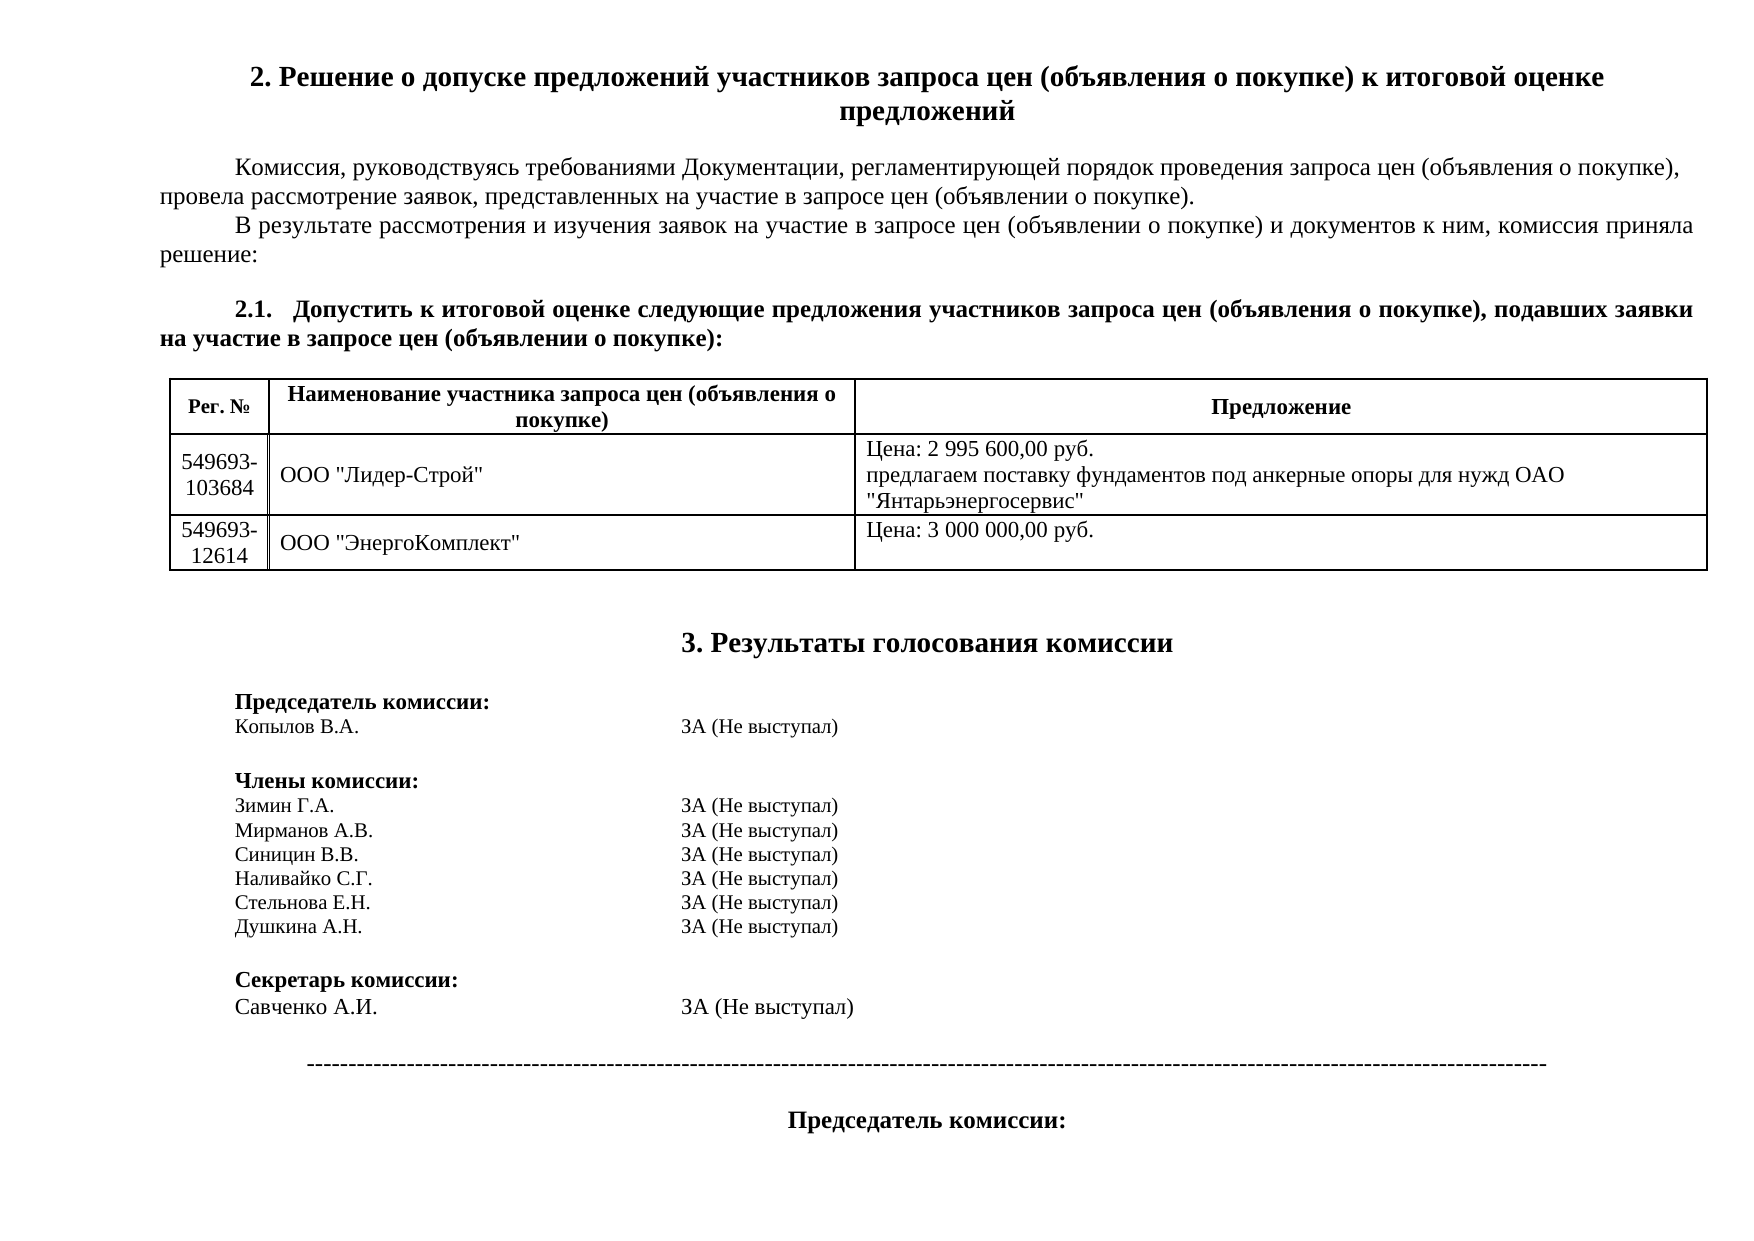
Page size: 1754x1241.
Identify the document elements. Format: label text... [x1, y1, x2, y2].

text 2. Решение о допуске предложений участников запроса цен (объявления о покупке) к итоговой оценке предложений [159, 59, 1695, 126]
table_header Копылов В.А. [235, 714, 669, 738]
table_cell Синицин В.В. [235, 842, 669, 866]
text 3. Результаты голосования комиссии [159, 626, 1695, 659]
table_cell 549693-103684 [171, 435, 267, 514]
table_header Зимин Г.А. [235, 794, 669, 817]
table_cell Стельнова Е.Н. [235, 890, 669, 914]
text Председатель комиссии: [159, 688, 1695, 714]
table_cell 549693-12614 [171, 516, 267, 568]
table_cell Наливайко С.Г. [235, 866, 669, 890]
table_cell Душкина А.Н. [235, 914, 669, 938]
text Члены комиссии: [159, 767, 1695, 793]
table_cell Мирманов А.В. [235, 818, 669, 842]
table_header Рег. № [171, 380, 268, 432]
table_header ЗА (Не выступал) [670, 794, 1288, 817]
table_cell ООО "ЭнергоКомплект" [270, 516, 854, 568]
text Секретарь комиссии: [159, 967, 1695, 993]
table_cell ООО "Лидер-Строй" [270, 435, 854, 514]
table_cell Цена: 2 995 600,00 руб. предлагаем поставку фундаментов под анкерные опоры для нужд ОАО "Янтарьэнергосервис" [856, 435, 1706, 514]
table_header Предложение [856, 380, 1706, 432]
table_cell ЗА (Не выступал) [670, 914, 1288, 938]
text Председатель комиссии: [159, 1106, 1695, 1134]
table_cell ЗА (Не выступал) [670, 842, 1288, 866]
table_cell Цена: 3 000 000,00 руб. [856, 516, 1706, 568]
text ----------------------------------------------------------------------------------------------------------------------------------------------------- [159, 1048, 1695, 1077]
table_header ЗА (Не выступал) [670, 993, 1288, 1019]
text Комиссия, руководствуясь требованиями Документации, регламентирующей порядок проведения запроса цен (объявления о покупке), провела рассмотрение заявок, представленных на участие в запросе цен (объявлении о покупке). [159, 152, 1695, 210]
table_header Наименование участника запроса цен (объявления о покупке) [270, 380, 854, 432]
table_header Савченко А.И. [235, 993, 669, 1019]
table_header ЗА (Не выступал) [670, 714, 1288, 738]
table_cell ЗА (Не выступал) [670, 866, 1288, 890]
table_cell ЗА (Не выступал) [670, 890, 1288, 914]
table_cell ЗА (Не выступал) [670, 818, 1288, 842]
text 2.1. Допустить к итоговой оценке следующие предложения участников запроса цен (объявления о покупке), подавших заявки на участие в запросе цен (объявлении о покупке): [159, 294, 1695, 351]
text В результате рассмотрения и изучения заявок на участие в запросе цен (объявлении о покупке) и документов к ним, комиссия приняла решение: [159, 210, 1695, 267]
